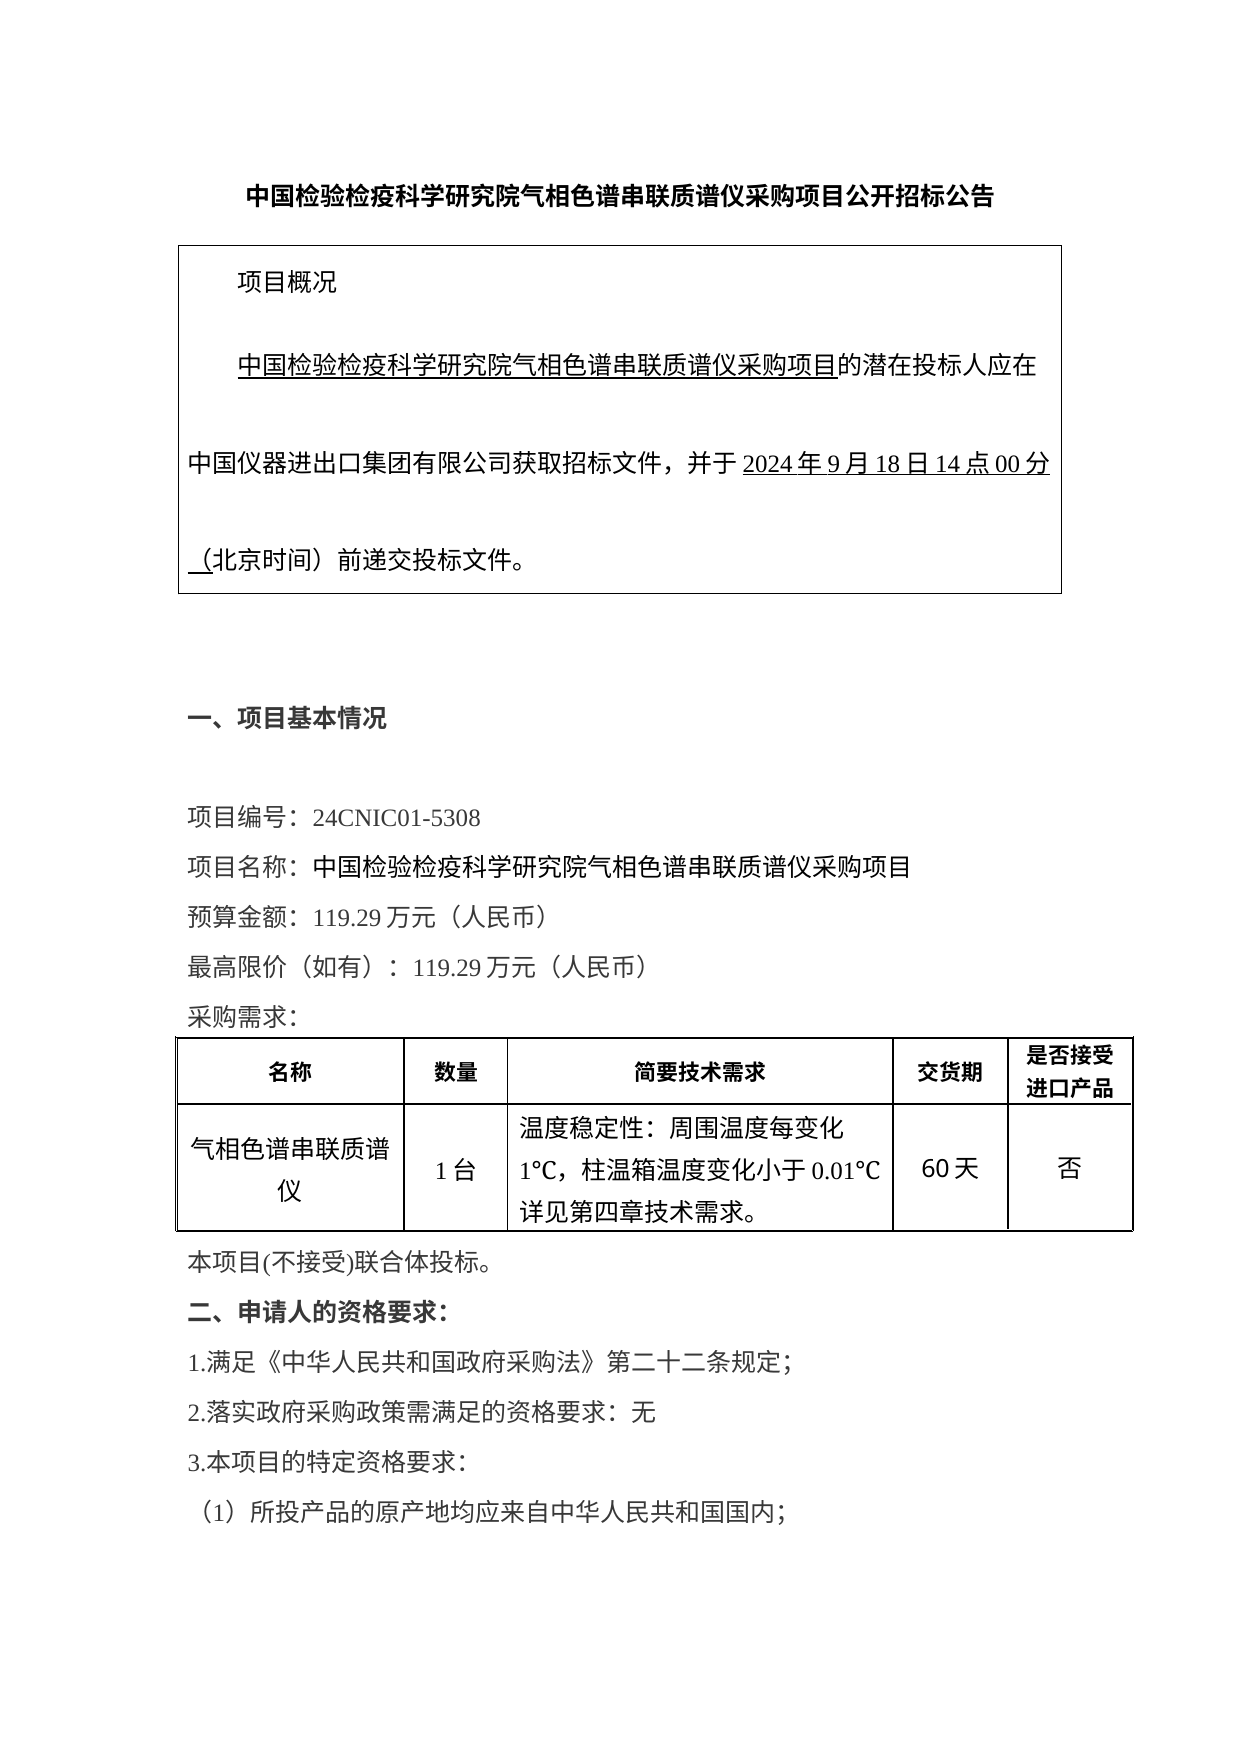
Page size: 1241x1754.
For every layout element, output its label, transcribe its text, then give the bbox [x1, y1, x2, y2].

table_cell 1台 [405, 1105, 507, 1229]
text 项目名称：中国检验检疫科学研究院气相色谱串联质谱仪采购项目 [187, 836, 1053, 886]
table_cell 60天 [894, 1105, 1007, 1229]
text 本项目(不接受)联合体投标。 [187, 1232, 1053, 1281]
table_cell 温度稳定性：周围温度每变化1℃，柱温箱温度变化小于0.01℃ 详见第四章技术需求。 [508, 1105, 892, 1229]
text 中国检验检疫科学研究院气相色谱串联质谱仪采购项目的潜在投标人应在中国仪器进出口集团有限公司获取招标文件，并于2024年9月18日14点00分（北京时间）前递交投标文件。 [179, 328, 1061, 593]
table_header 名称 [178, 1039, 403, 1103]
text 2.落实政府采购政策需满足的资格要求：无 [187, 1381, 1053, 1431]
table_cell 气相色谱串联质谱仪 [178, 1105, 403, 1229]
text 二、申请人的资格要求： [187, 1281, 1053, 1331]
text 采购需求： [187, 986, 1053, 1036]
list 所投产品的原产地均应来自中华人民共和国国内； [187, 1481, 1053, 1531]
text 最高限价（如有）：119.29万元（人民币） [187, 936, 1053, 986]
list 本项目的特定资格要求： [187, 1431, 1053, 1481]
text 项目概况 [179, 246, 1061, 313]
text 1.满足《中华人民共和国政府采购法》第二十二条规定； [187, 1331, 1053, 1381]
text 一、项目基本情况 [187, 684, 1053, 749]
table_cell 否 [1009, 1103, 1132, 1229]
table_header 简要技术需求 [508, 1039, 892, 1103]
table_header 是否接受 进口产品 [1009, 1039, 1132, 1103]
table_header 数量 [405, 1039, 507, 1103]
table_header 交货期 [894, 1039, 1007, 1103]
text 项目编号：24CNIC01-5308 [187, 786, 1053, 836]
text 中国检验检疫科学研究院气相色谱串联质谱仪采购项目公开招标公告 [187, 162, 1053, 227]
text 预算金额：119.29万元（人民币） [187, 886, 1053, 936]
